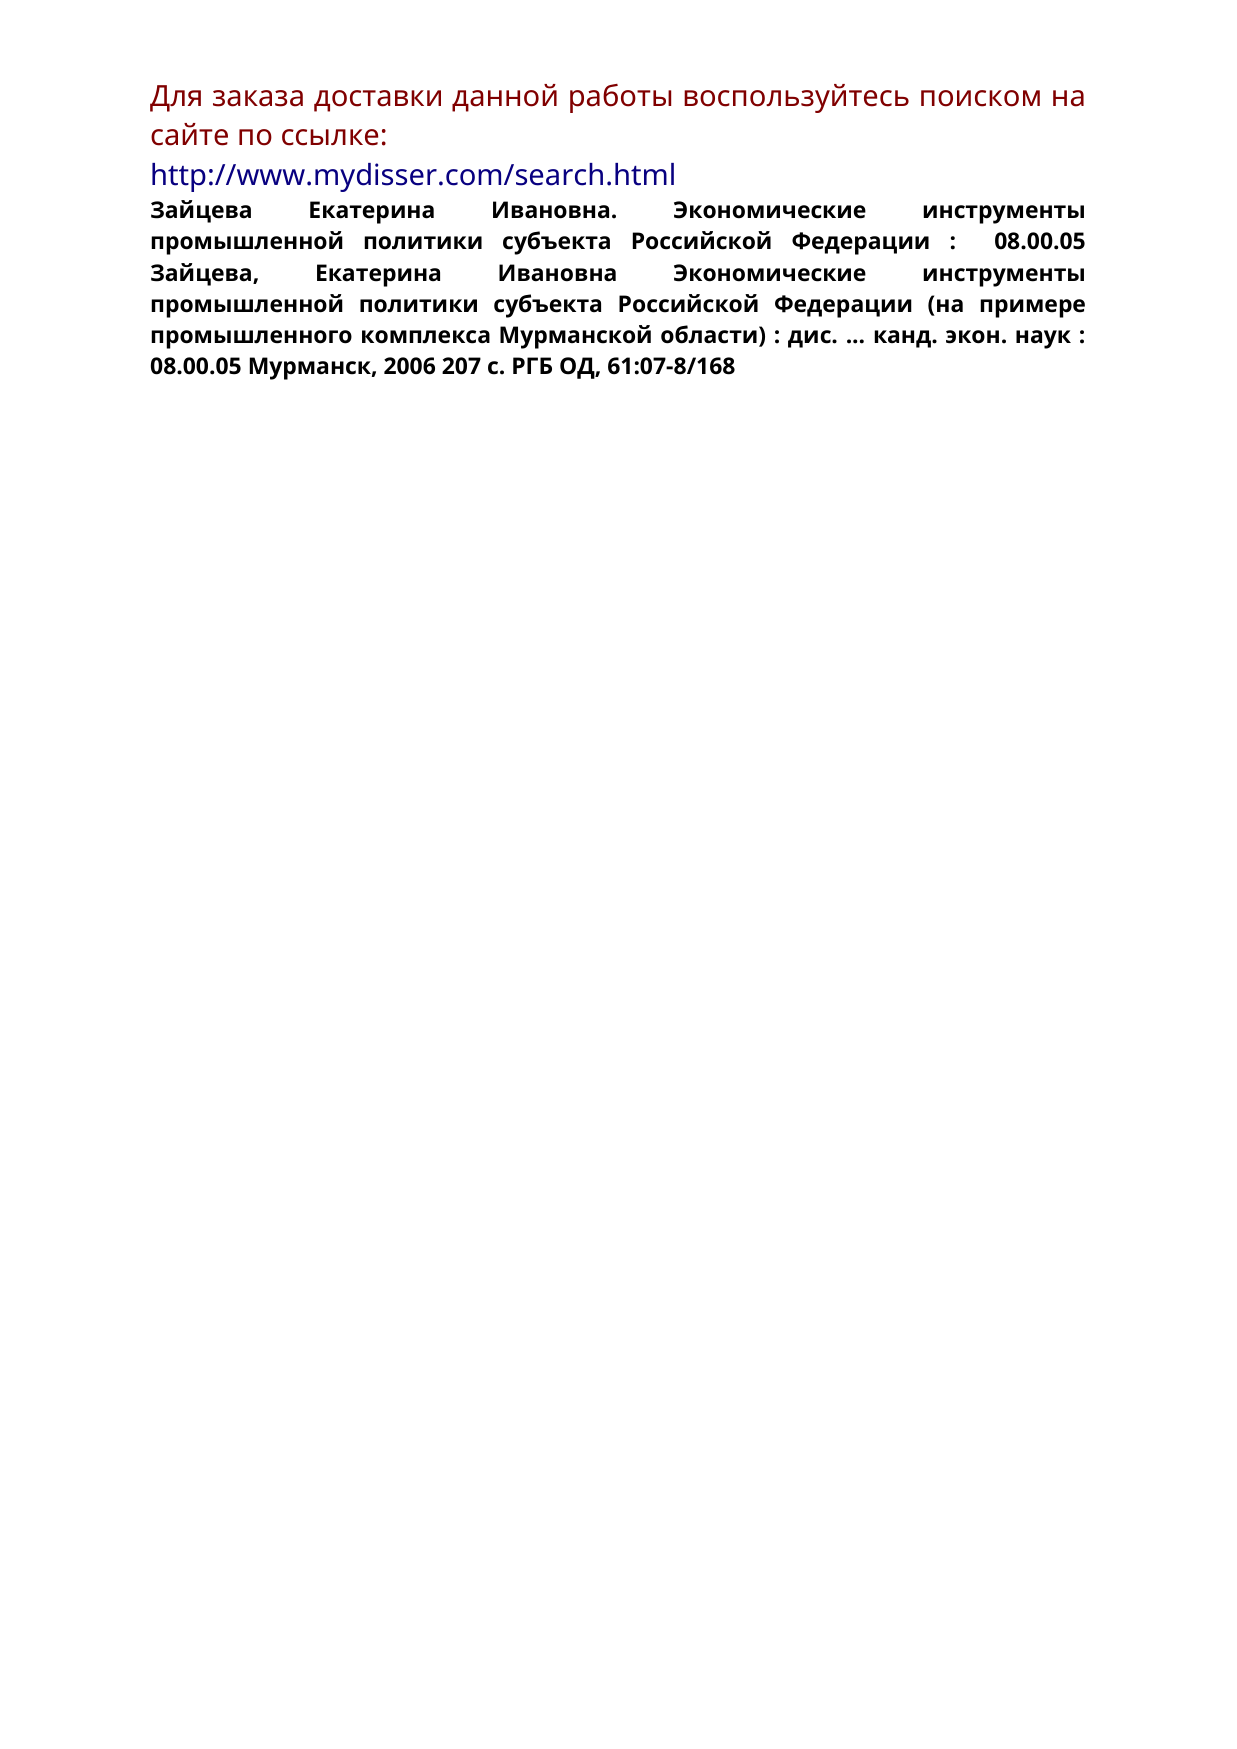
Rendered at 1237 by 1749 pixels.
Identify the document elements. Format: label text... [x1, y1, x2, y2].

text Зайцева Екатерина Ивановна. Экономические инструменты промышленной политики субъекта Российской Федерации : 08.00.05 Зайцева, Екатерина Ивановна Экономические инструменты промышленной политики субъекта Российской Федерации (на примере промышленного комплекса Мурманской области) : дис. ... канд. экон. наук : 08.00.05 Мурманск, 2006 207 с. РГБ ОД, 61:07-8/168 [150, 194, 1086, 382]
